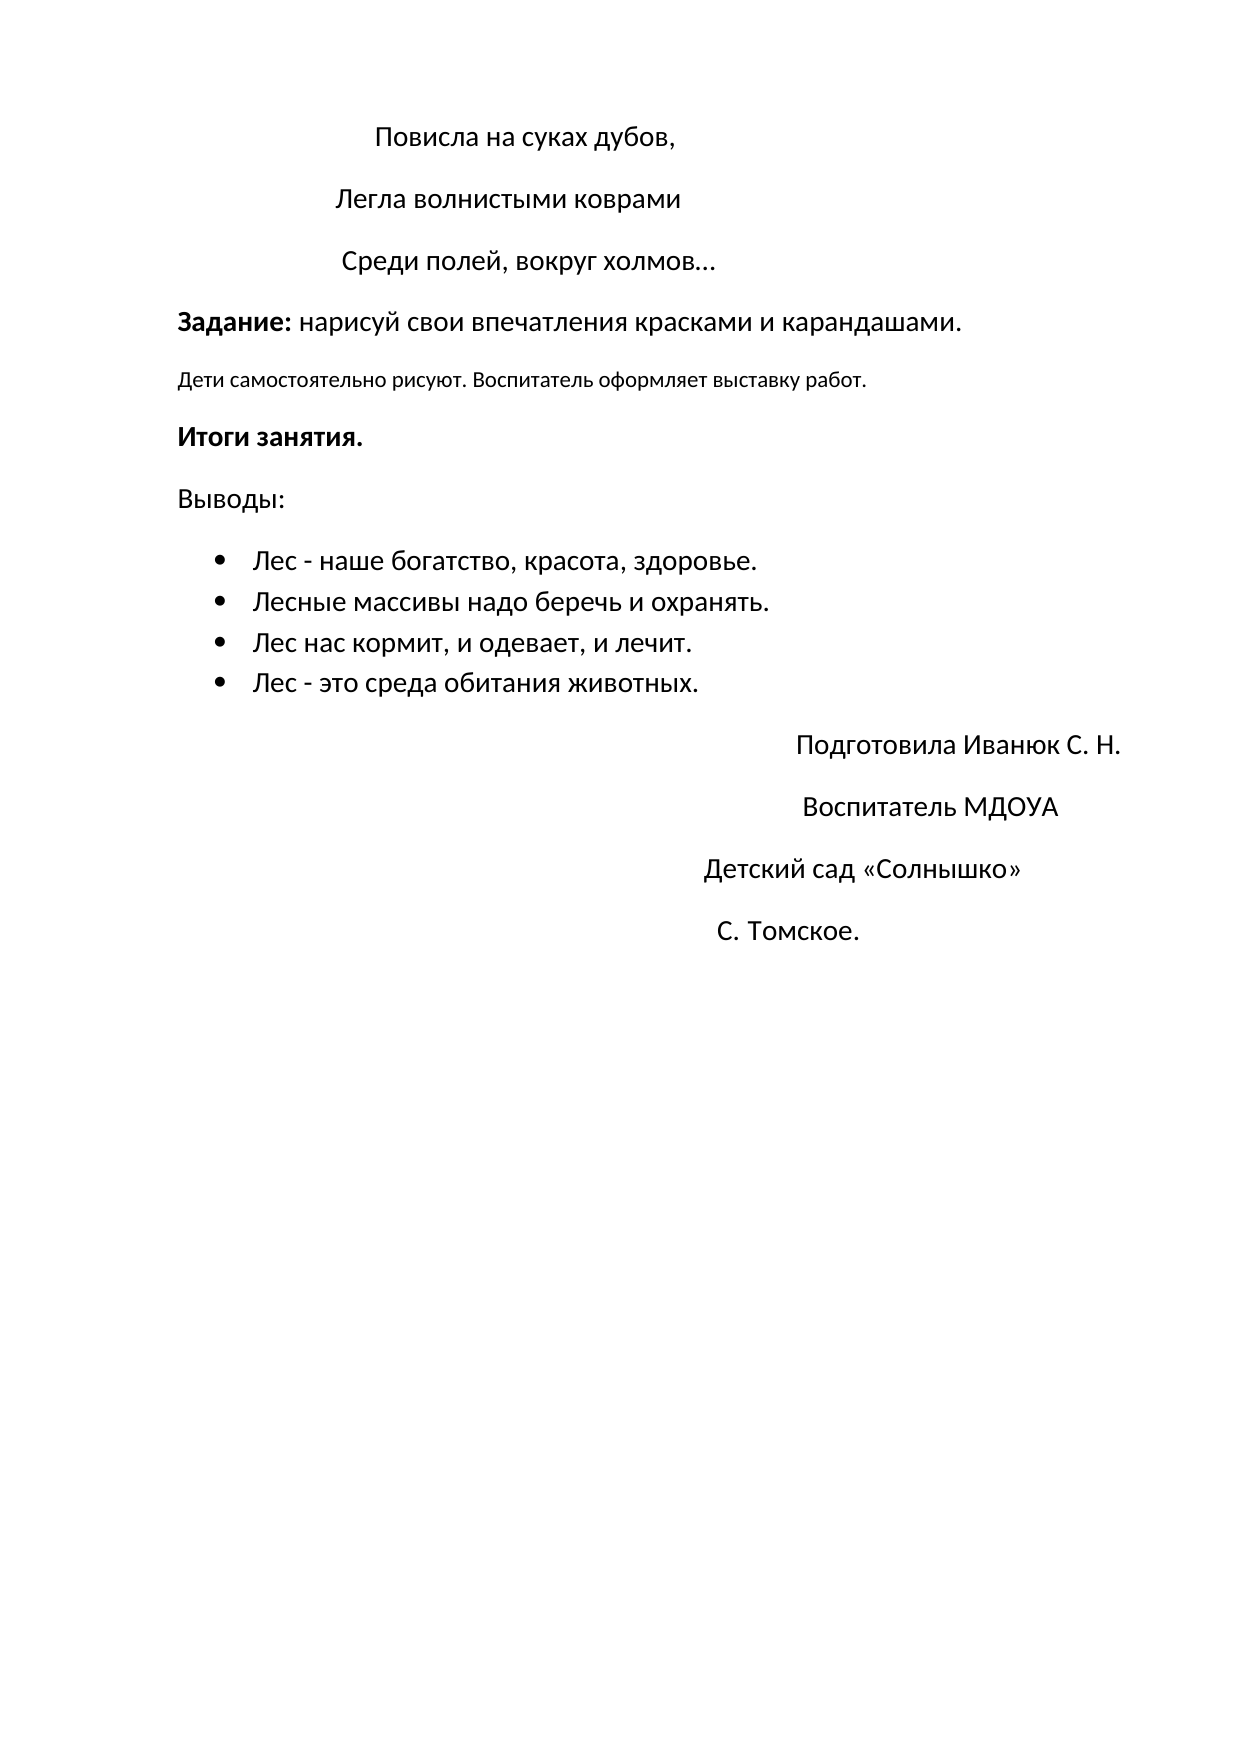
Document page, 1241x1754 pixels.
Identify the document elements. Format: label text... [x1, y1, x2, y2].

text Детский сад «Солнышко» [177, 850, 1152, 886]
text Итоги занятия. [177, 418, 1152, 454]
text Подготовила Иванюк С. Н. [177, 726, 1152, 762]
text Воспитатель МДОУА [177, 788, 1152, 824]
text С. Томское. [177, 912, 1152, 947]
list Лесные массивы надо беречь и охранять. [215, 583, 1152, 618]
list Лес - это среда обитания животных. [215, 664, 1152, 700]
text Задание: нарисуй свои впечатления красками и карандашами. [177, 303, 1152, 339]
list Лес нас кормит, и одевает, и лечит. [215, 624, 1152, 659]
text Среди полей, вокруг холмов… [177, 242, 1152, 277]
text Легла волнистыми коврами [177, 180, 1152, 216]
list Лес - наше богатство, красота, здоровье. [215, 542, 1152, 577]
text Выводы: [177, 480, 1152, 516]
text Повисла на суках дубов, [177, 118, 1152, 154]
text Дети самостоятельно рисуют. Воспитатель оформляет выставку работ. [177, 365, 1152, 393]
